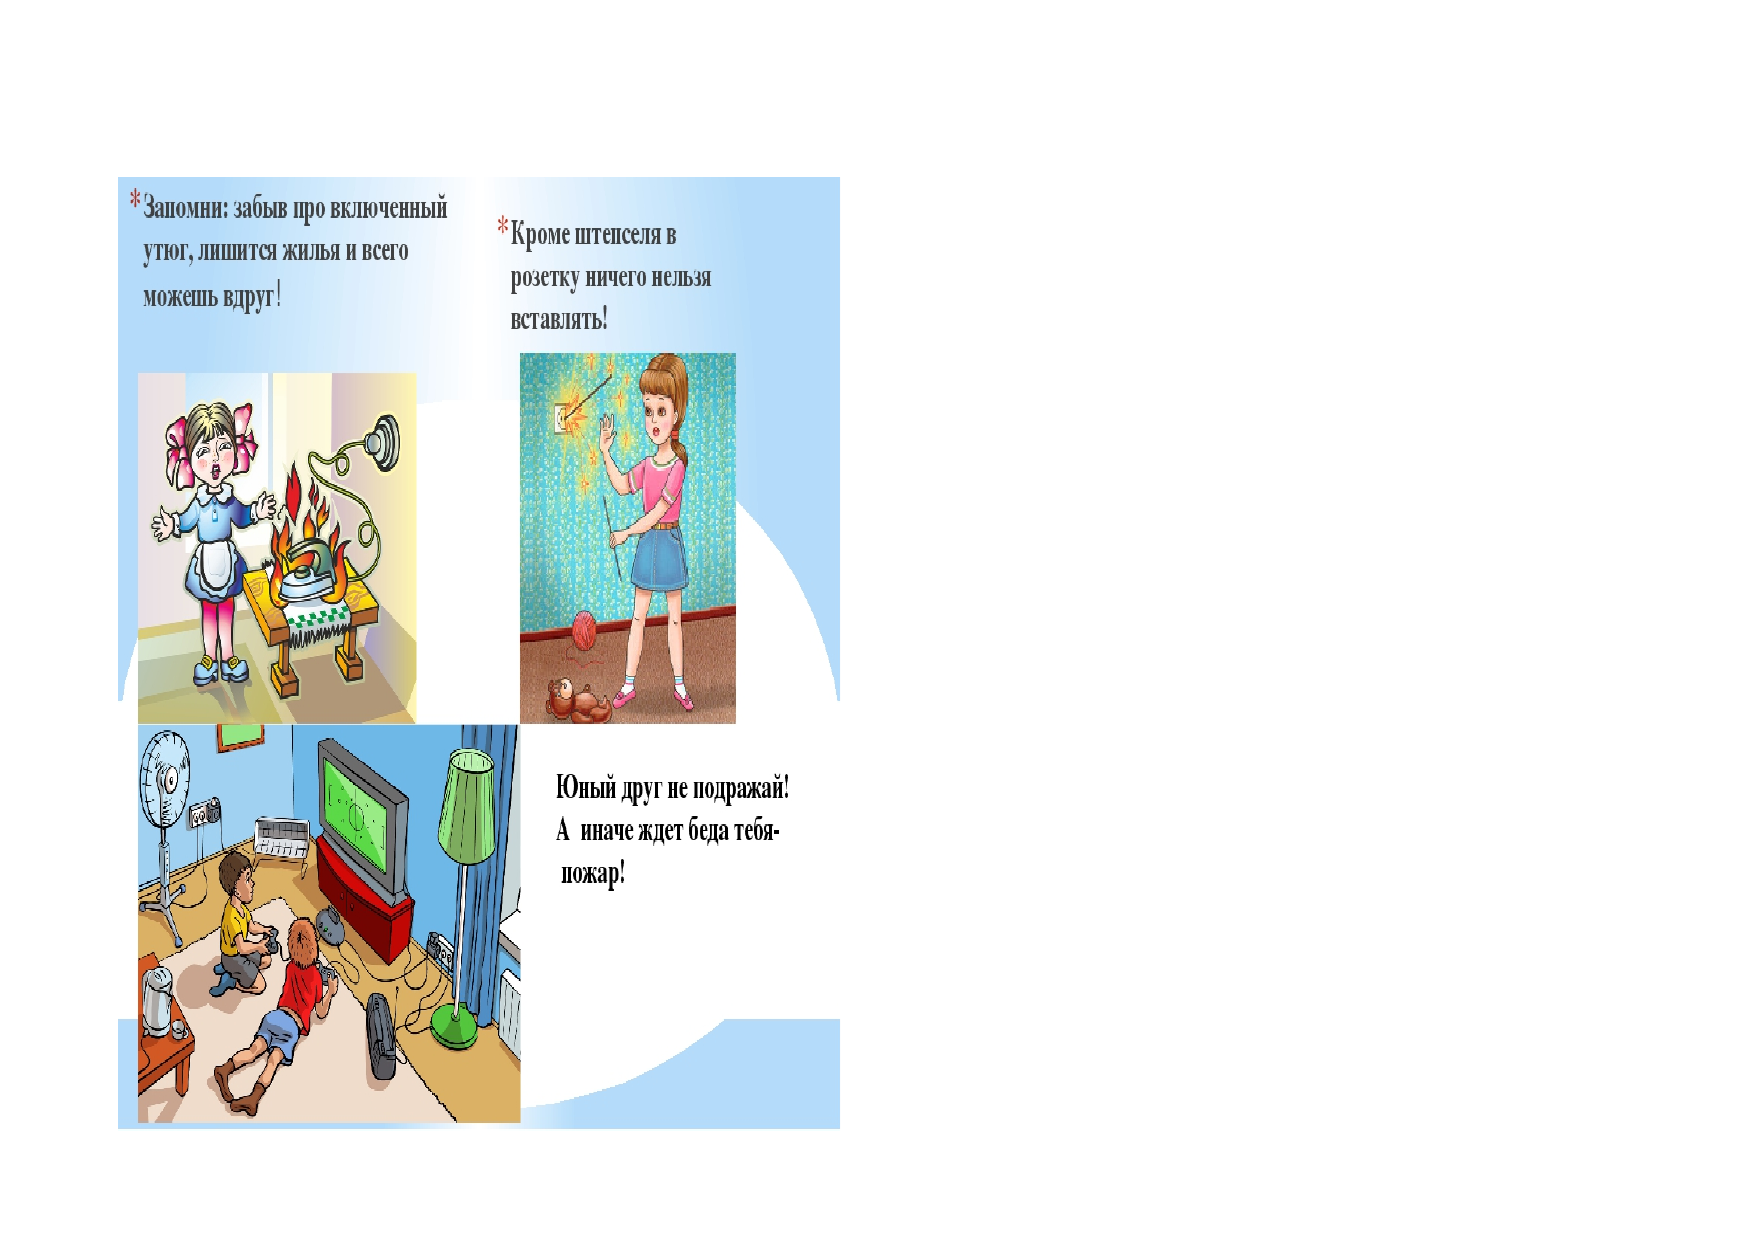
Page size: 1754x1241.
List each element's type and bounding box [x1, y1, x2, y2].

picture [118, 177, 840, 1131]
